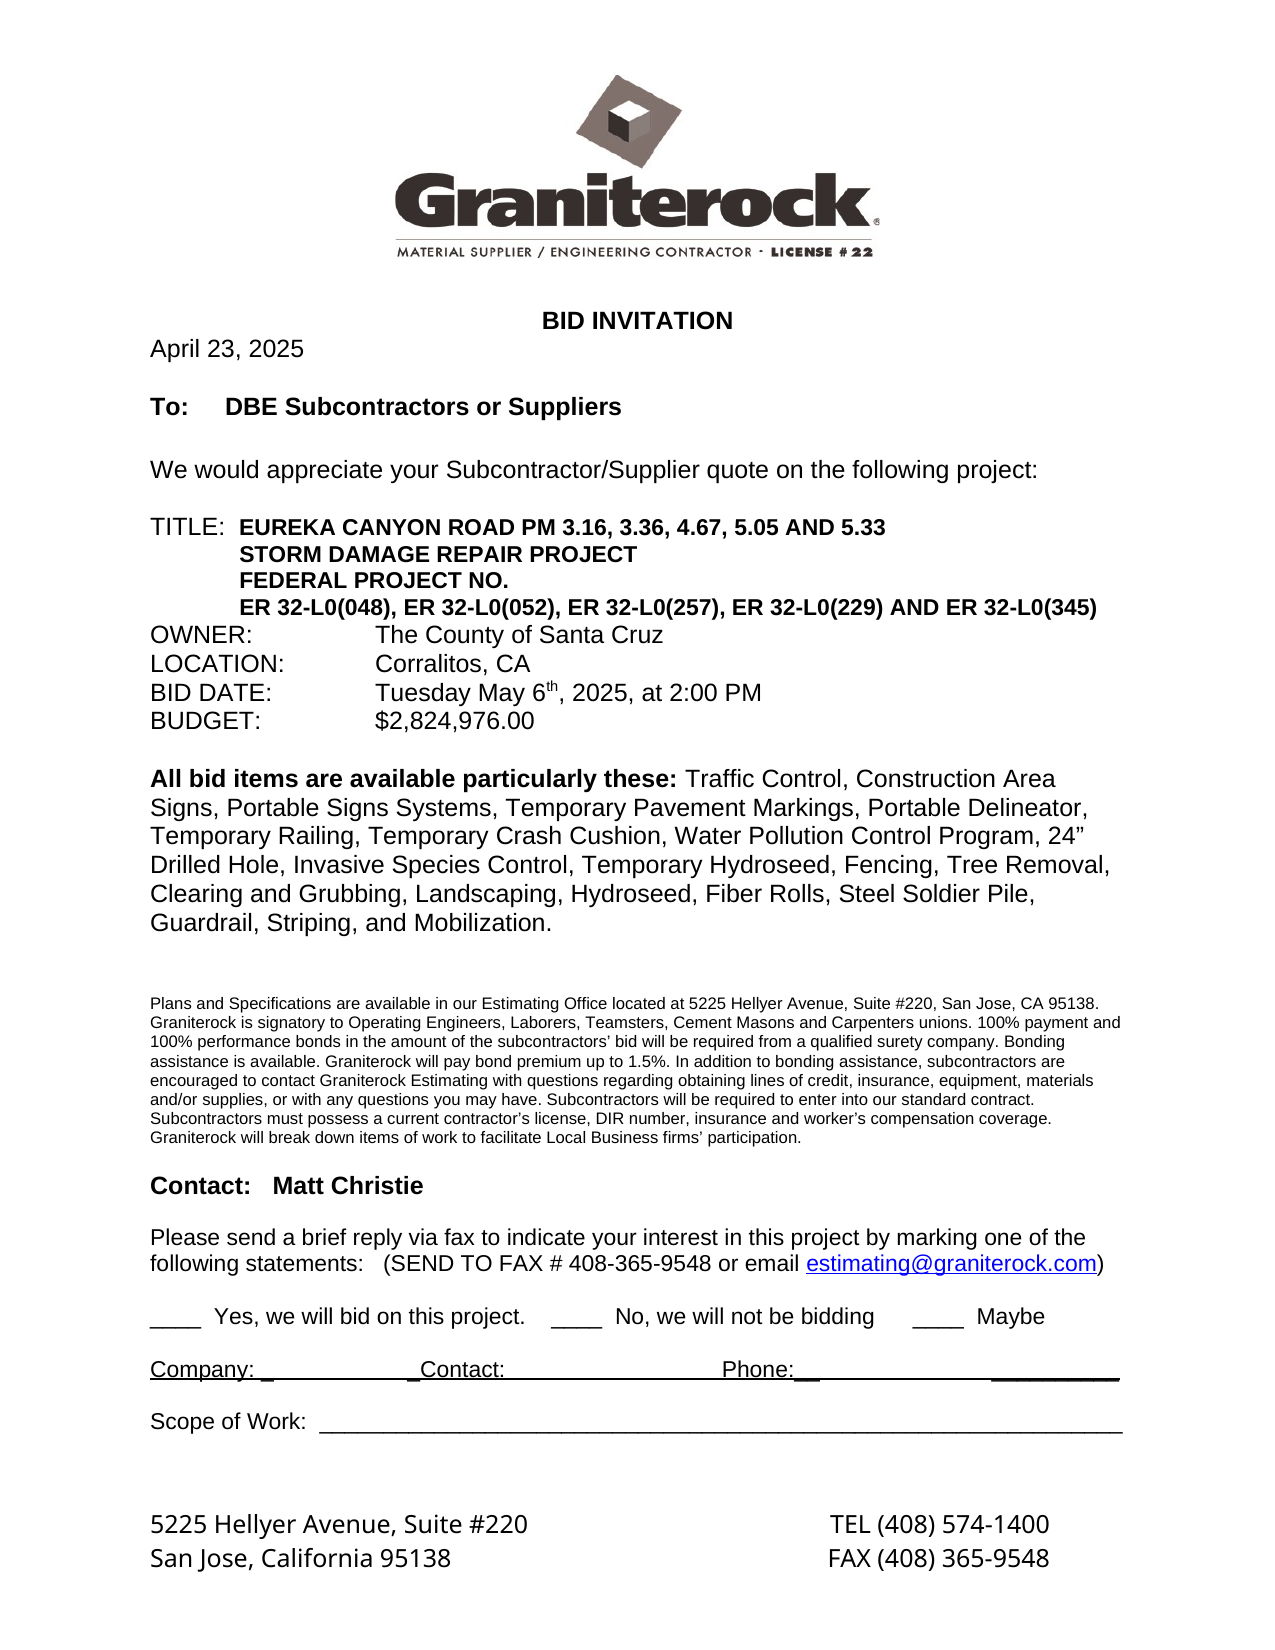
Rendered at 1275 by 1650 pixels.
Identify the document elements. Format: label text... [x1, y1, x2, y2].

subtitle OWNER: The County of Santa Cruz [150, 620, 1125, 649]
text TITLE: EUREKA CANYON ROAD PM 3.16, 3.36, 4.67, 5.05 AND 5.33 [150, 512, 1125, 541]
text BID DATE: Tuesday May 6th, 2025, at 2:00 PM [150, 678, 1125, 706]
text Company: _ _Contact: Phone:__ __________ [150, 1356, 1125, 1382]
text BUDGET: $2,824,976.00 [150, 706, 1125, 735]
text We would appreciate your Subcontractor/Supplier quote on the following project: [150, 455, 1125, 483]
subtitle To: DBE Subcontractors or Suppliers [150, 392, 1125, 421]
text Scope of Work: _______________________________________________________________ [150, 1408, 1125, 1435]
text Please send a brief reply via fax to indicate your interest in this project by marking one of the following statements: (SEND TO FAX # 408-365-9548 or email estimating@graniterock.com) [150, 1224, 1125, 1277]
picture [395, 75, 880, 258]
subtitle April 23, 2025 [150, 334, 1125, 363]
text LOCATION: Corralitos, CA [150, 649, 1125, 678]
text ER 32-L0(048), ER 32-L0(052), ER 32-L0(257), ER 32-L0(229) AND ER 32-L0(345) [150, 594, 1125, 620]
text FEDERAL PROJECT NO. [150, 567, 1125, 594]
text Plans and Specifications are available in our Estimating Office located at 5225 Hellyer Avenue, Suite #220, San Jose, CA 95138. Graniterock is signatory to Operating Engineers, Laborers, Teamsters, Cement Masons and Carpenters unions. 100% payment and 100% performance bonds in the amount of the subcontractors’ bid will be required from a qualified surety company. Bonding assistance is available. Graniterock will pay bond premium up to 1.5%. In addition to bonding assistance, subcontractors are encouraged to contact Graniterock Estimating with questions regarding obtaining lines of credit, insurance, equipment, materials and/or supplies, or with any questions you may have. Subcontractors will be required to enter into our standard contract. Subcontractors must possess a current contractor’s license, DIR number, insurance and worker’s compensation coverage. Graniterock will break down items of work to facilitate Local Business firms’ participation. [150, 994, 1125, 1147]
text Contact: Matt Christie [150, 1171, 1125, 1200]
text All bid items are available particularly these: Traffic Control, Construction Area Signs, Portable Signs Systems, Temporary Pavement Markings, Portable Delineator, Temporary Railing, Temporary Crash Cushion, Water Pollution Control Program, 24” Drilled Hole, Invasive Species Control, Temporary Hydroseed, Fencing, Tree Removal, Clearing and Grubbing, Landscaping, Hydroseed, Fiber Rolls, Steel Soldier Pile, Guardrail, Striping, and Mobilization. [150, 764, 1125, 936]
text STORM DAMAGE REPAIR PROJECT [150, 541, 1125, 567]
text ____ Yes, we will bid on this project. ____ No, we will not be bidding ____ Maybe [150, 1303, 1125, 1329]
title BID INVITATION [150, 306, 1125, 334]
